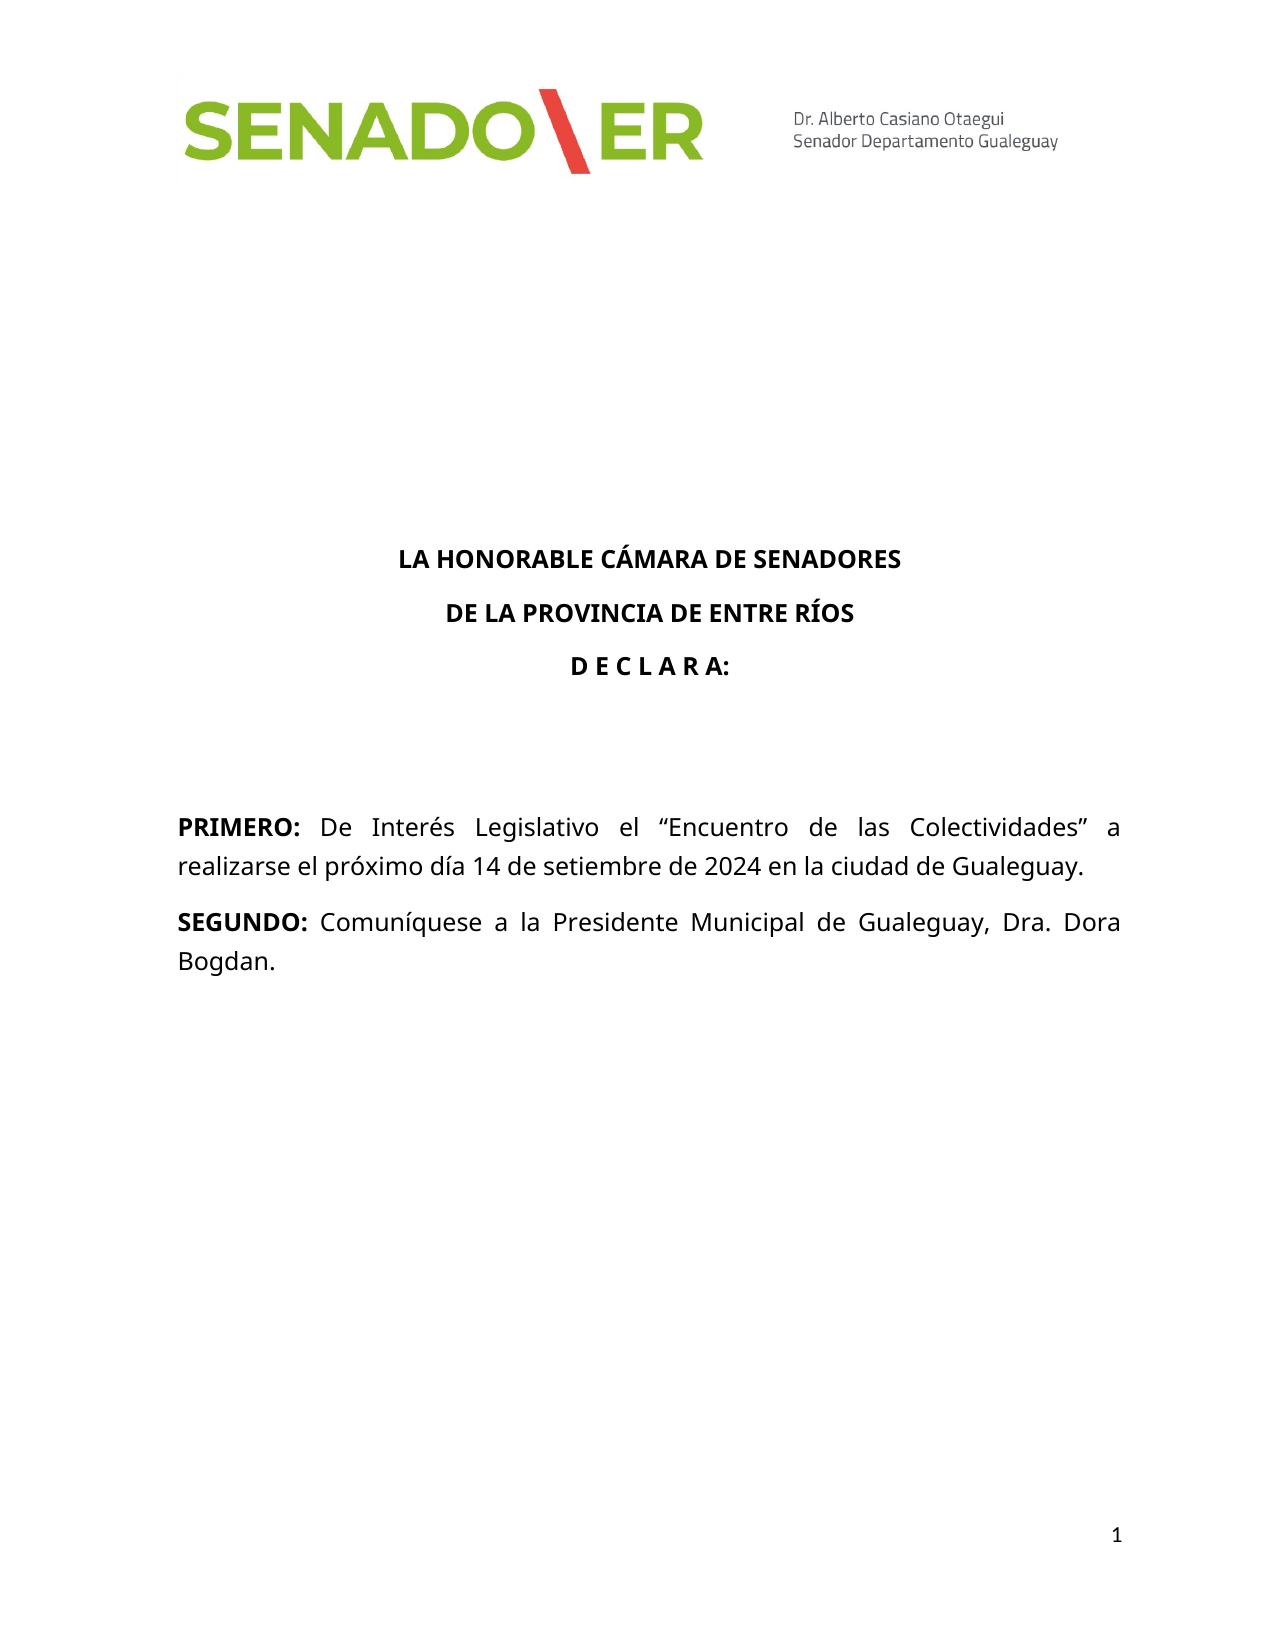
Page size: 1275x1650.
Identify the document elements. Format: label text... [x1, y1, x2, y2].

text PRIMERO: De Interés Legislativo el “Encuentro de las Colectividades” a realizarse el próximo día 14 de setiembre de 2024 en la ciudad de Gualeguay. [177, 809, 1122, 883]
text LA HONORABLE CÁMARA DE SENADORES [177, 542, 1122, 576]
text SEGUNDO: Comuníquese a la Presidente Municipal de Gualeguay, Dra. Dora Bogdan. [177, 904, 1122, 978]
picture [177, 73, 1064, 190]
text D E C L A R A: [177, 649, 1122, 683]
text DE LA PROVINCIA DE ENTRE RÍOS [177, 596, 1122, 630]
